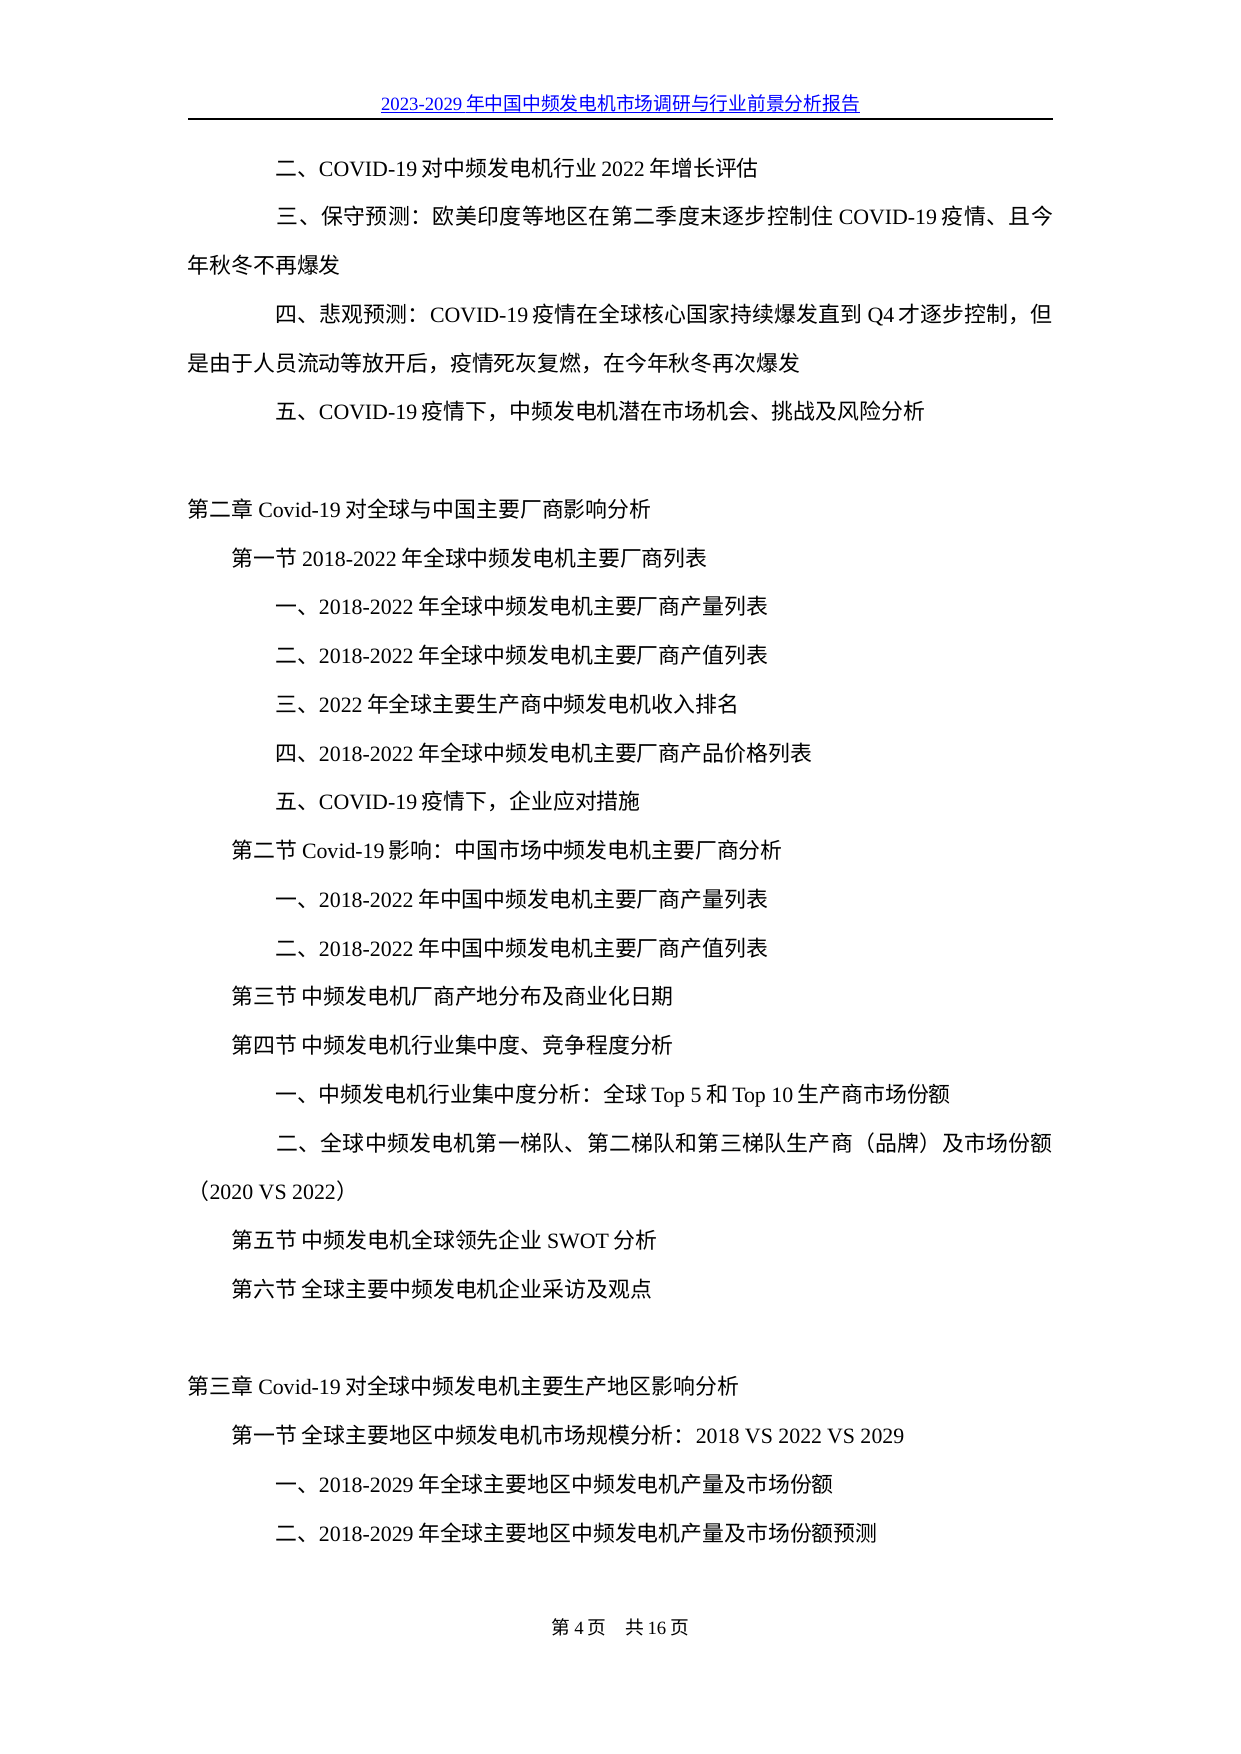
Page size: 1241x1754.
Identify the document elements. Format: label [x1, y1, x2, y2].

text [187, 150, 1053, 1548]
